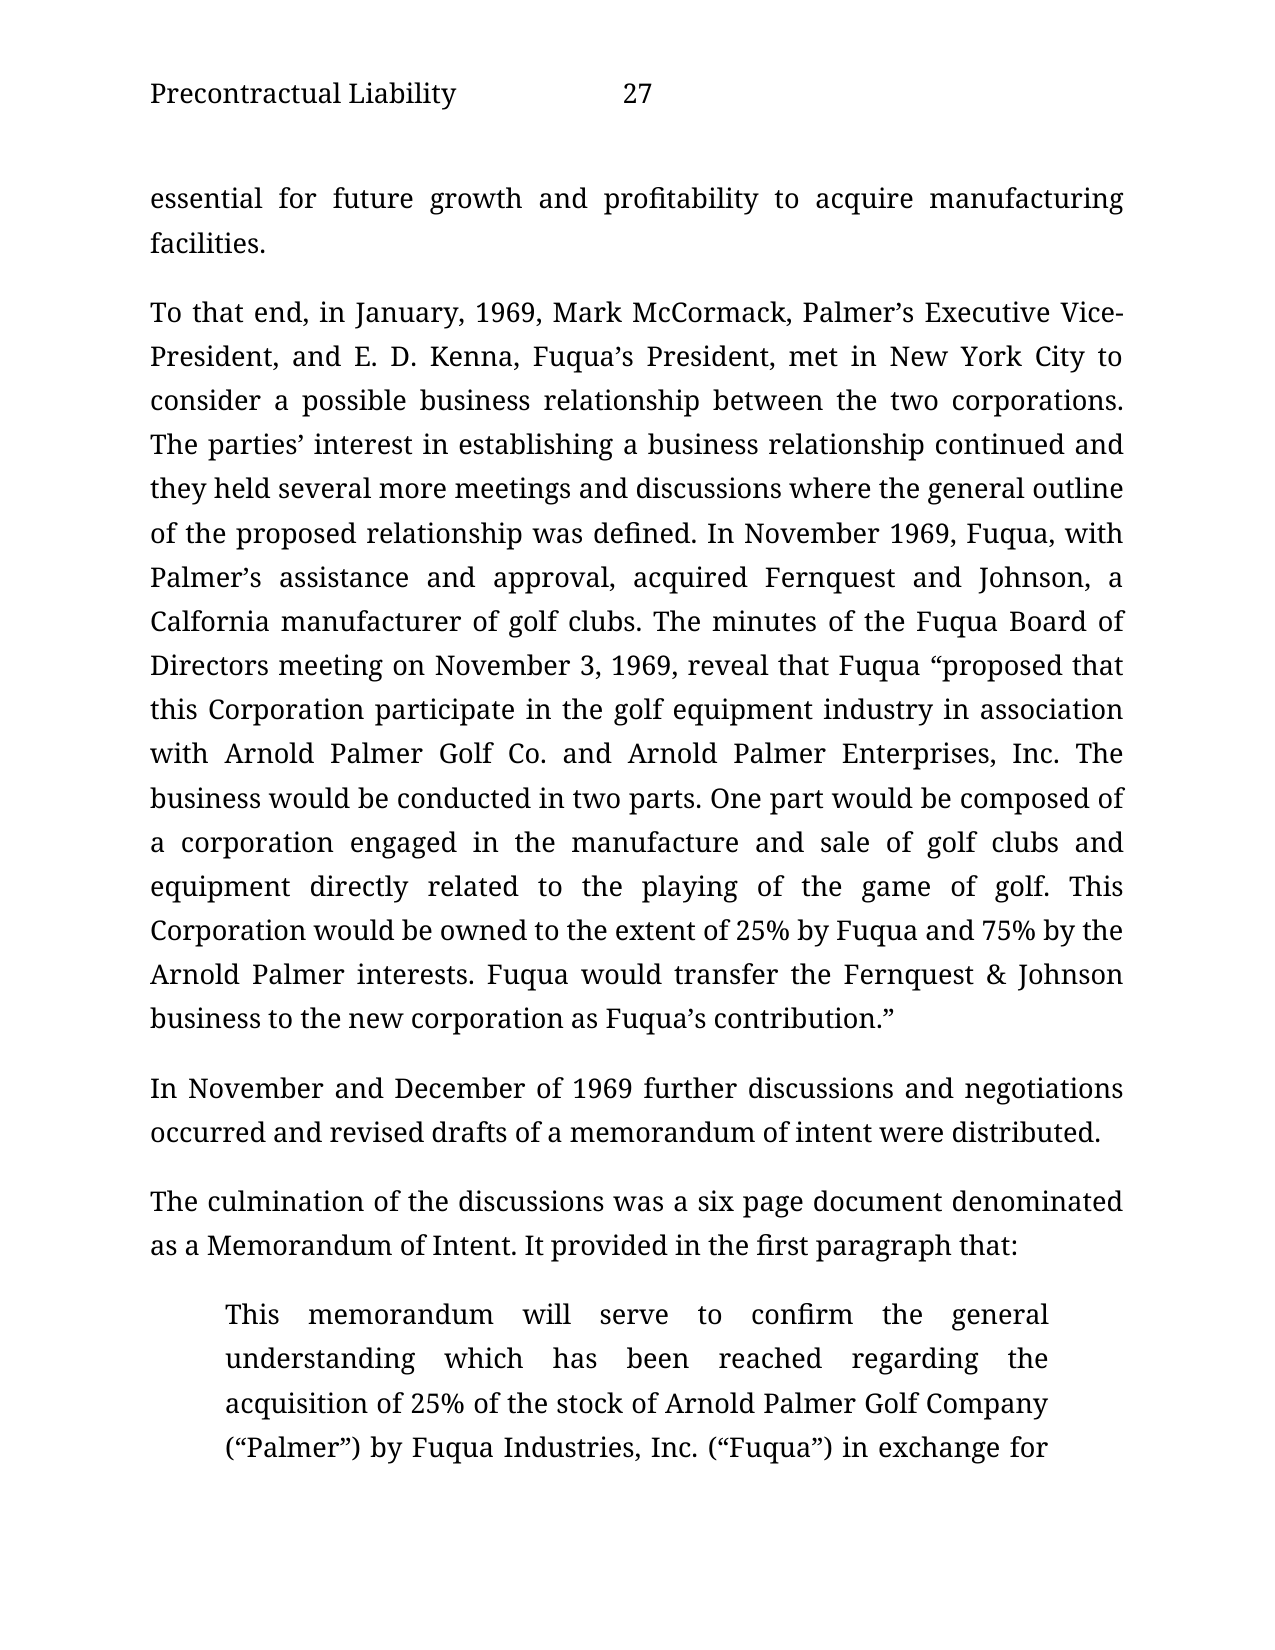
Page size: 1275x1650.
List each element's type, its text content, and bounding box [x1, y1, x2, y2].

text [225, 1296, 1050, 1465]
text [150, 180, 1125, 261]
text The culmination of the discussions was a six page document denominated as a Memorandum of Intent. It provided in the first paragraph that: [150, 1182, 1125, 1263]
text In November and December of 1969 further discussions and negotiations occurred and revised drafts of a memorandum of intent were distributed. [150, 1069, 1125, 1150]
text To that end, in January, 1969, Mark McCormack, Palmer’s Executive Vice-President, and E. D. Kenna, Fuqua’s President, met in New York City to consider a possible business relationship between the two corporations. The parties’ interest in establishing a business relationship continued and they held several more meetings and discussions where the general outline of the proposed relationship was defined. In November 1969, Fuqua, with Palmer’s assistance and approval, acquired Fernquest and Johnson, a Calfornia manufacturer of golf clubs. The minutes of the Fuqua Board of Directors meeting on November 3, 1969, reveal that Fuqua “proposed that this Corporation participate in the golf equipment industry in association with Arnold Palmer Golf Co. and Arnold Palmer Enterprises, Inc. The business would be conducted in two parts. One part would be composed of a corporation engaged in the manufacture and sale of golf clubs and equipment directly related to the playing of the game of golf. This Corporation would be owned to the extent of 25% by Fuqua and 75% by the Arnold Palmer interests. Fuqua would transfer the Fernquest & Johnson business to the new corporation as Fuqua’s contribution.” [150, 293, 1125, 1037]
